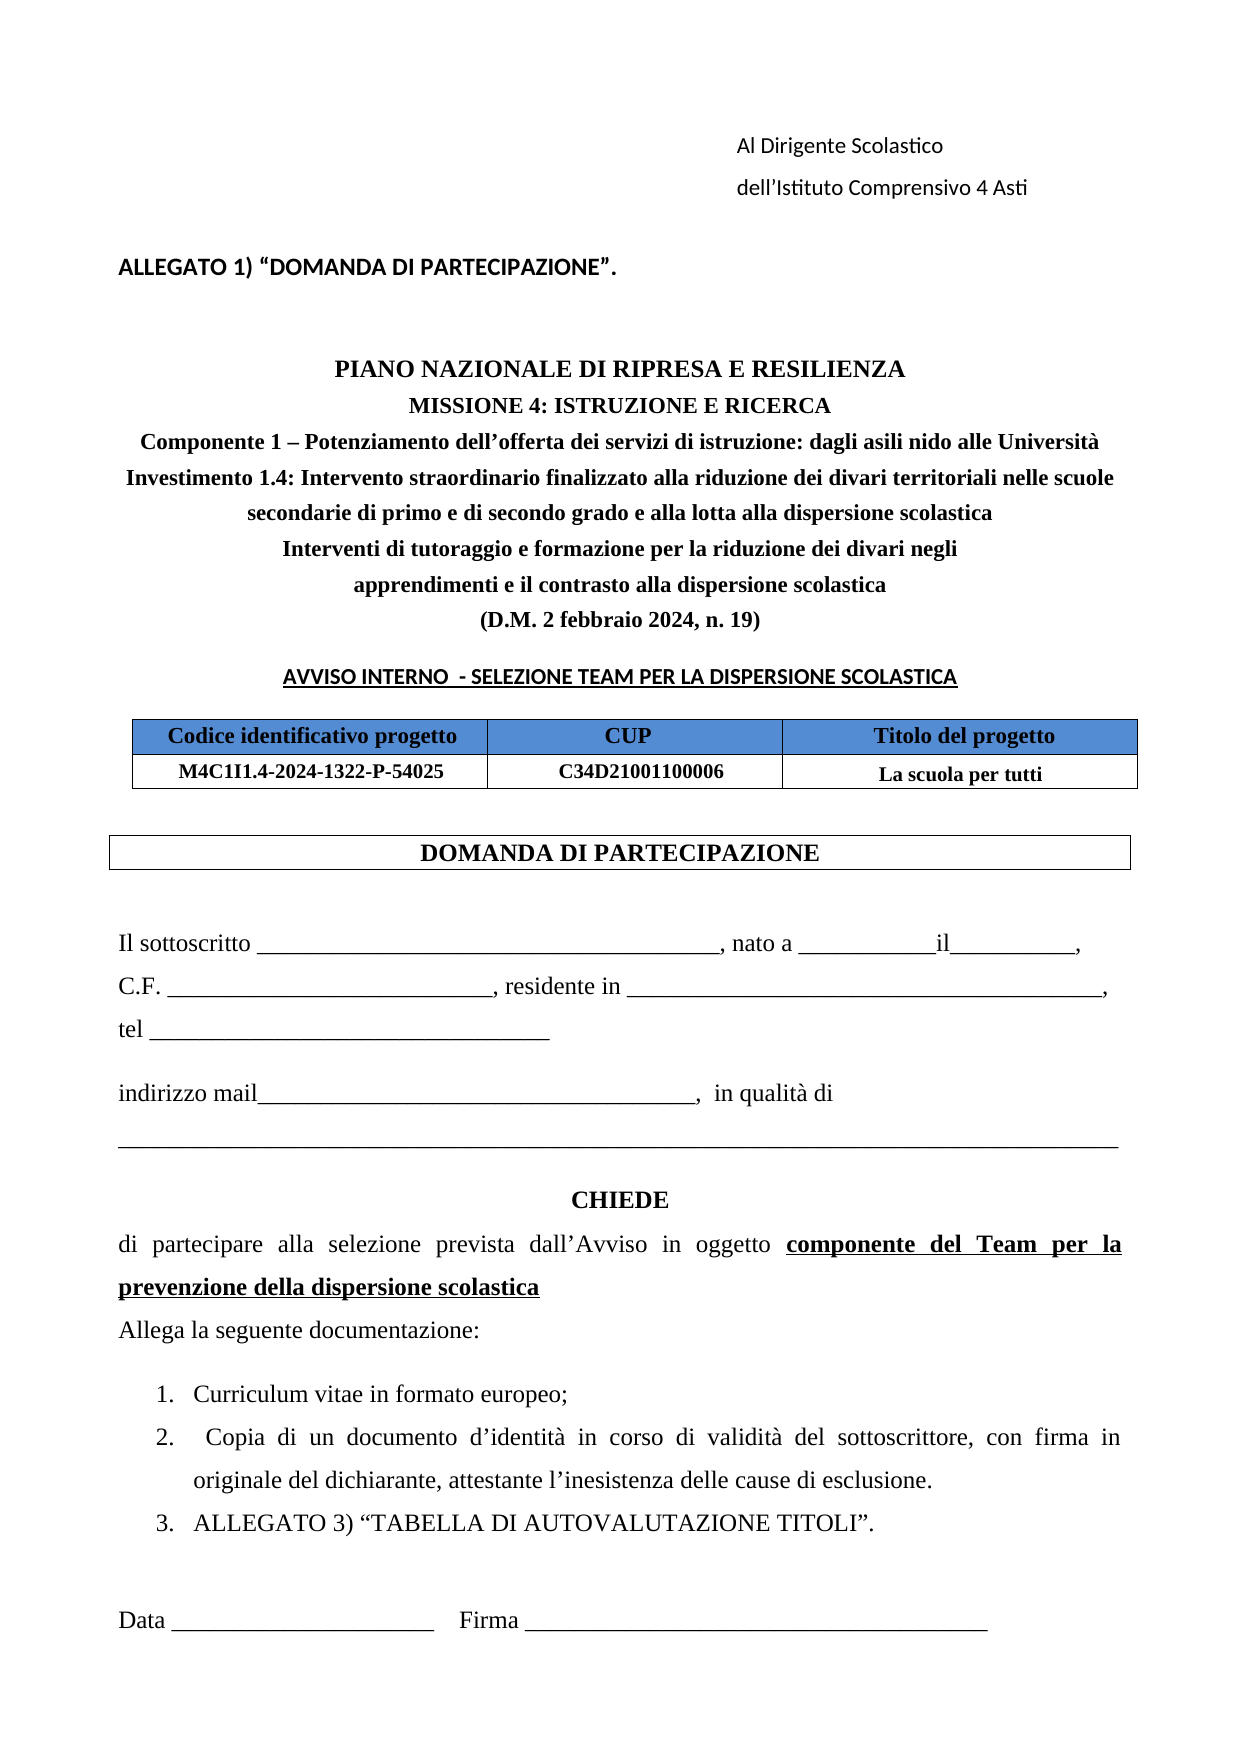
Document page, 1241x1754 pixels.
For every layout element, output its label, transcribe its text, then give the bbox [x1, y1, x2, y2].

table_cell C34D21001100006 [488, 755, 782, 788]
text (D.M. 2 febbraio 2024, n. 19) [118, 607, 1122, 633]
list Copia di un documento d’identità in corso di validità del sottoscrittore, con firma in originale del dichiarante, attestante l’inesistenza delle cause di esclusione. [156, 1422, 1122, 1494]
table_header Titolo del progetto [783, 720, 1137, 754]
table_header Codice identificativo progetto [133, 720, 487, 754]
text ALLEGATO 1) “DOMANDA DI PARTECIPAZIONE”. [118, 251, 1122, 281]
text Il sottoscritto _____________________________________, nato a ___________il__________, C.F. __________________________, residente in ______________________________________, tel ________________________________ [118, 928, 1122, 1043]
table_cell M4C1I1.4-2024-1322-P-54025 [133, 755, 487, 788]
text Interventi di tutoraggio e formazione per la riduzione dei divari negli [118, 535, 1122, 561]
text DOMANDA DI PARTECIPAZIONE [110, 836, 1130, 869]
text indirizzo mail___________________________________, in qualità di ________________________________________________________________________________ [118, 1078, 1122, 1150]
text di partecipare alla selezione prevista dall’Avviso in oggetto componente del Team per la prevenzione della dispersione scolastica [118, 1229, 1122, 1301]
text apprendimenti e il contrasto alla dispersione scolastica [118, 571, 1122, 597]
table_header CUP [488, 720, 782, 754]
text AVVISO INTERNO - SELEZIONE TEAM PER LA DISPERSIONE SCOLASTICA [118, 662, 1122, 690]
table_cell La scuola per tutti [783, 755, 1137, 788]
text CHIEDE [118, 1186, 1122, 1214]
text Data _____________________ Firma _____________________________________ [118, 1605, 1122, 1634]
text MISSIONE 4: ISTRUZIONE E RICERCA [118, 392, 1122, 418]
text secondarie di primo e di secondo grado e alla lotta alla dispersione scolastica [118, 499, 1122, 526]
list ALLEGATO 3) “TABELLA DI AUTOVALUTAZIONE TITOLI”. [156, 1508, 1099, 1537]
text PIANO NAZIONALE DI RIPRESA E RESILIENZA [118, 354, 1122, 383]
text Componente 1 – Potenziamento dell’offerta dei servizi di istruzione: dagli asili nido alle Università [118, 428, 1122, 454]
list Curriculum vitae in formato europeo; [156, 1379, 1122, 1408]
text Allega la seguente documentazione: [118, 1315, 1122, 1344]
text Investimento 1.4: Intervento straordinario finalizzato alla riduzione dei divari territoriali nelle scuole [118, 464, 1122, 490]
